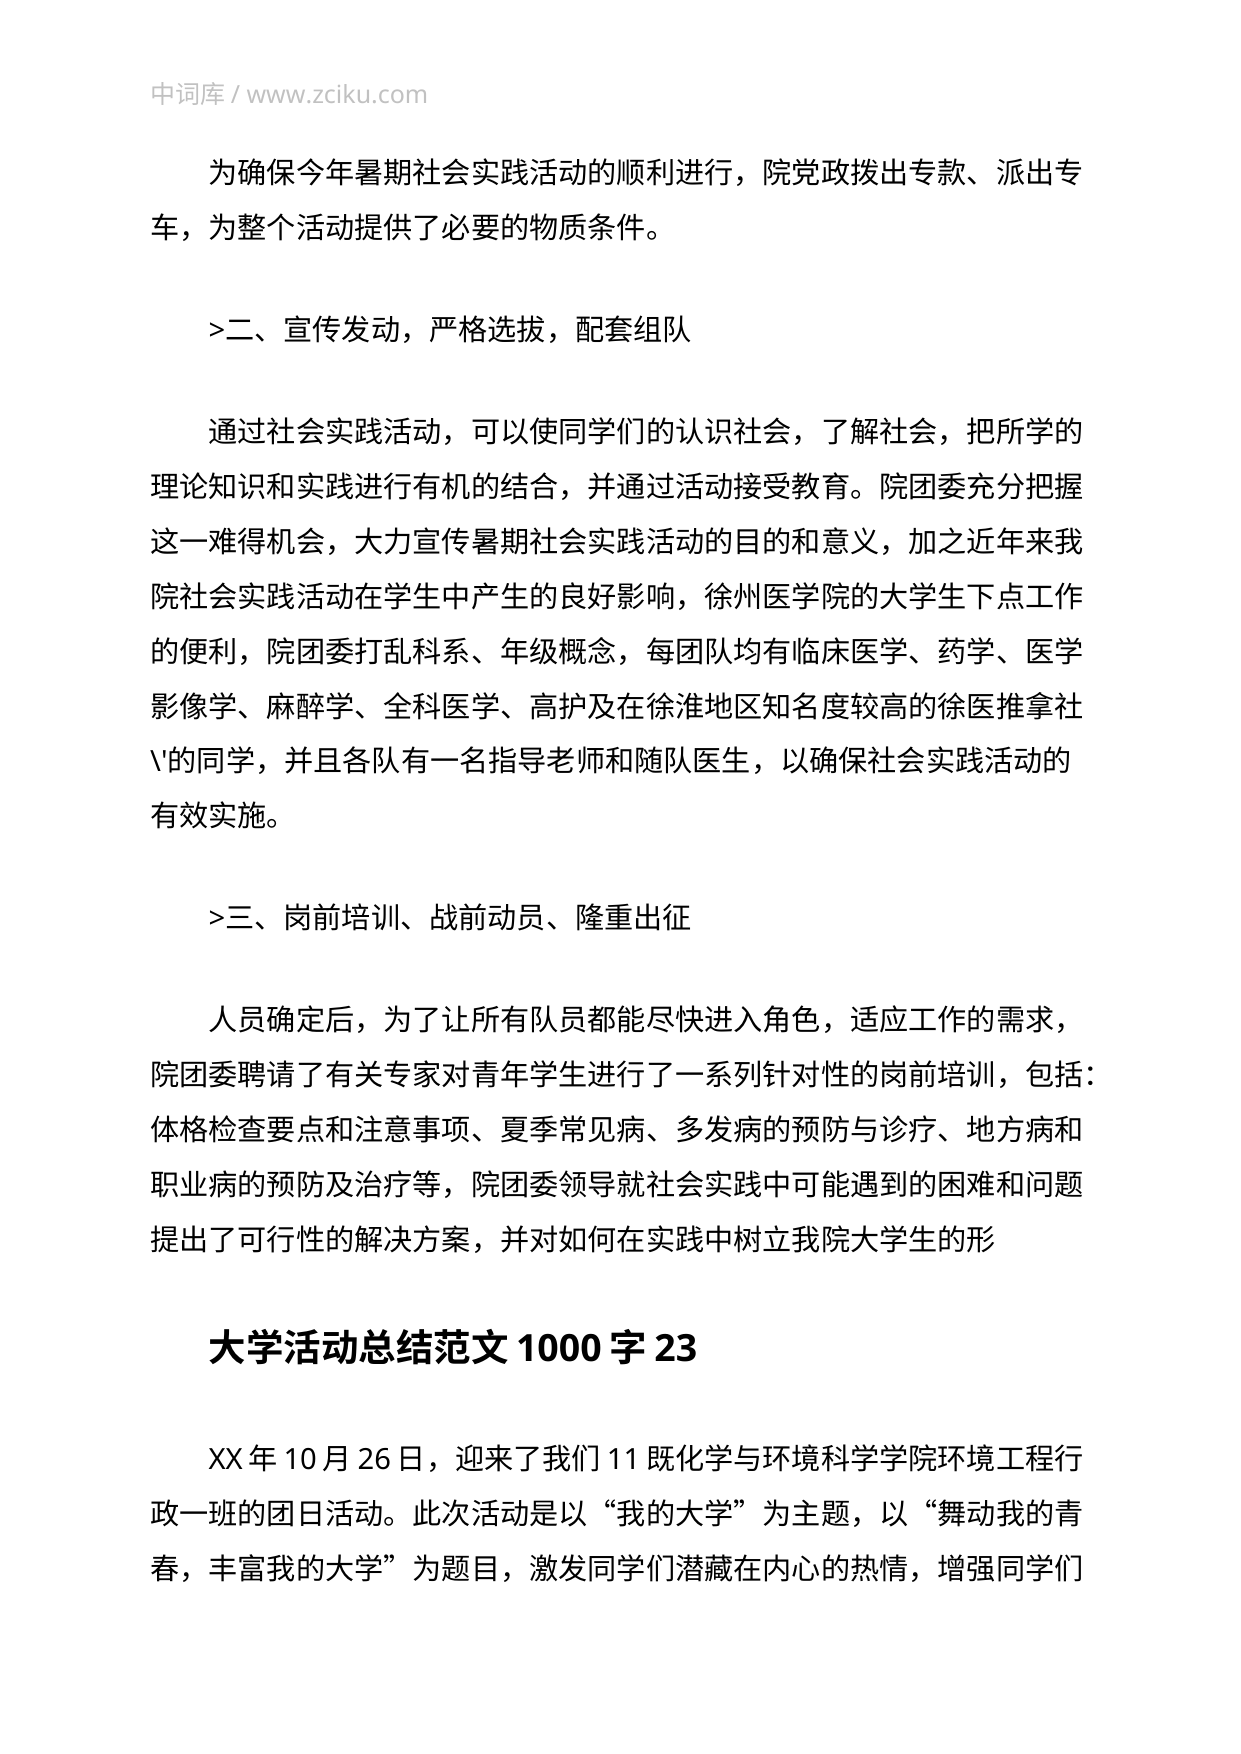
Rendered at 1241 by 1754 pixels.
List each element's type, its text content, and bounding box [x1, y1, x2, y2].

text >三、岗前培训、战前动员、隆重出征 [150, 895, 1090, 937]
text 大学活动总结范文1000字23 [150, 1318, 1090, 1373]
text 通过社会实践活动，可以使同学们的认识社会，了解社会，把所学的理论知识和实践进行有机的结合，并通过活动接受教育。院团委充分把握这一难得机会，大力宣传暑期社会实践活动的目的和意义，加之近年来我院社会实践活动在学生中产生的良好影响，徐州医学院的大学生下点工作的便利，院团委打乱科系、年级概念，每团队均有临床医学、药学、医学影像学、麻醉学、全科医学、高护及在徐淮地区知名度较高的徐医推拿社\'的同学，并且各队有一名指导老师和随队医生，以确保社会实践活动的有效实施。 [150, 409, 1090, 835]
text 人员确定后，为了让所有队员都能尽快进入角色，适应工作的需求，院团委聘请了有关专家对青年学生进行了一系列针对性的岗前培训，包括：体格检查要点和注意事项、夏季常见病、多发病的预防与诊疗、地方病和职业病的预防及治疗等，院团委领导就社会实践中可能遇到的困难和问题提出了可行性的解决方案，并对如何在实践中树立我院大学生的形 [150, 997, 1090, 1259]
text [150, 1436, 1090, 1588]
text >二、宣传发动，严格选拔，配套组队 [150, 307, 1090, 349]
text 为确保今年暑期社会实践活动的顺利进行，院党政拨出专款、派出专车，为整个活动提供了必要的物质条件。 [150, 150, 1090, 247]
